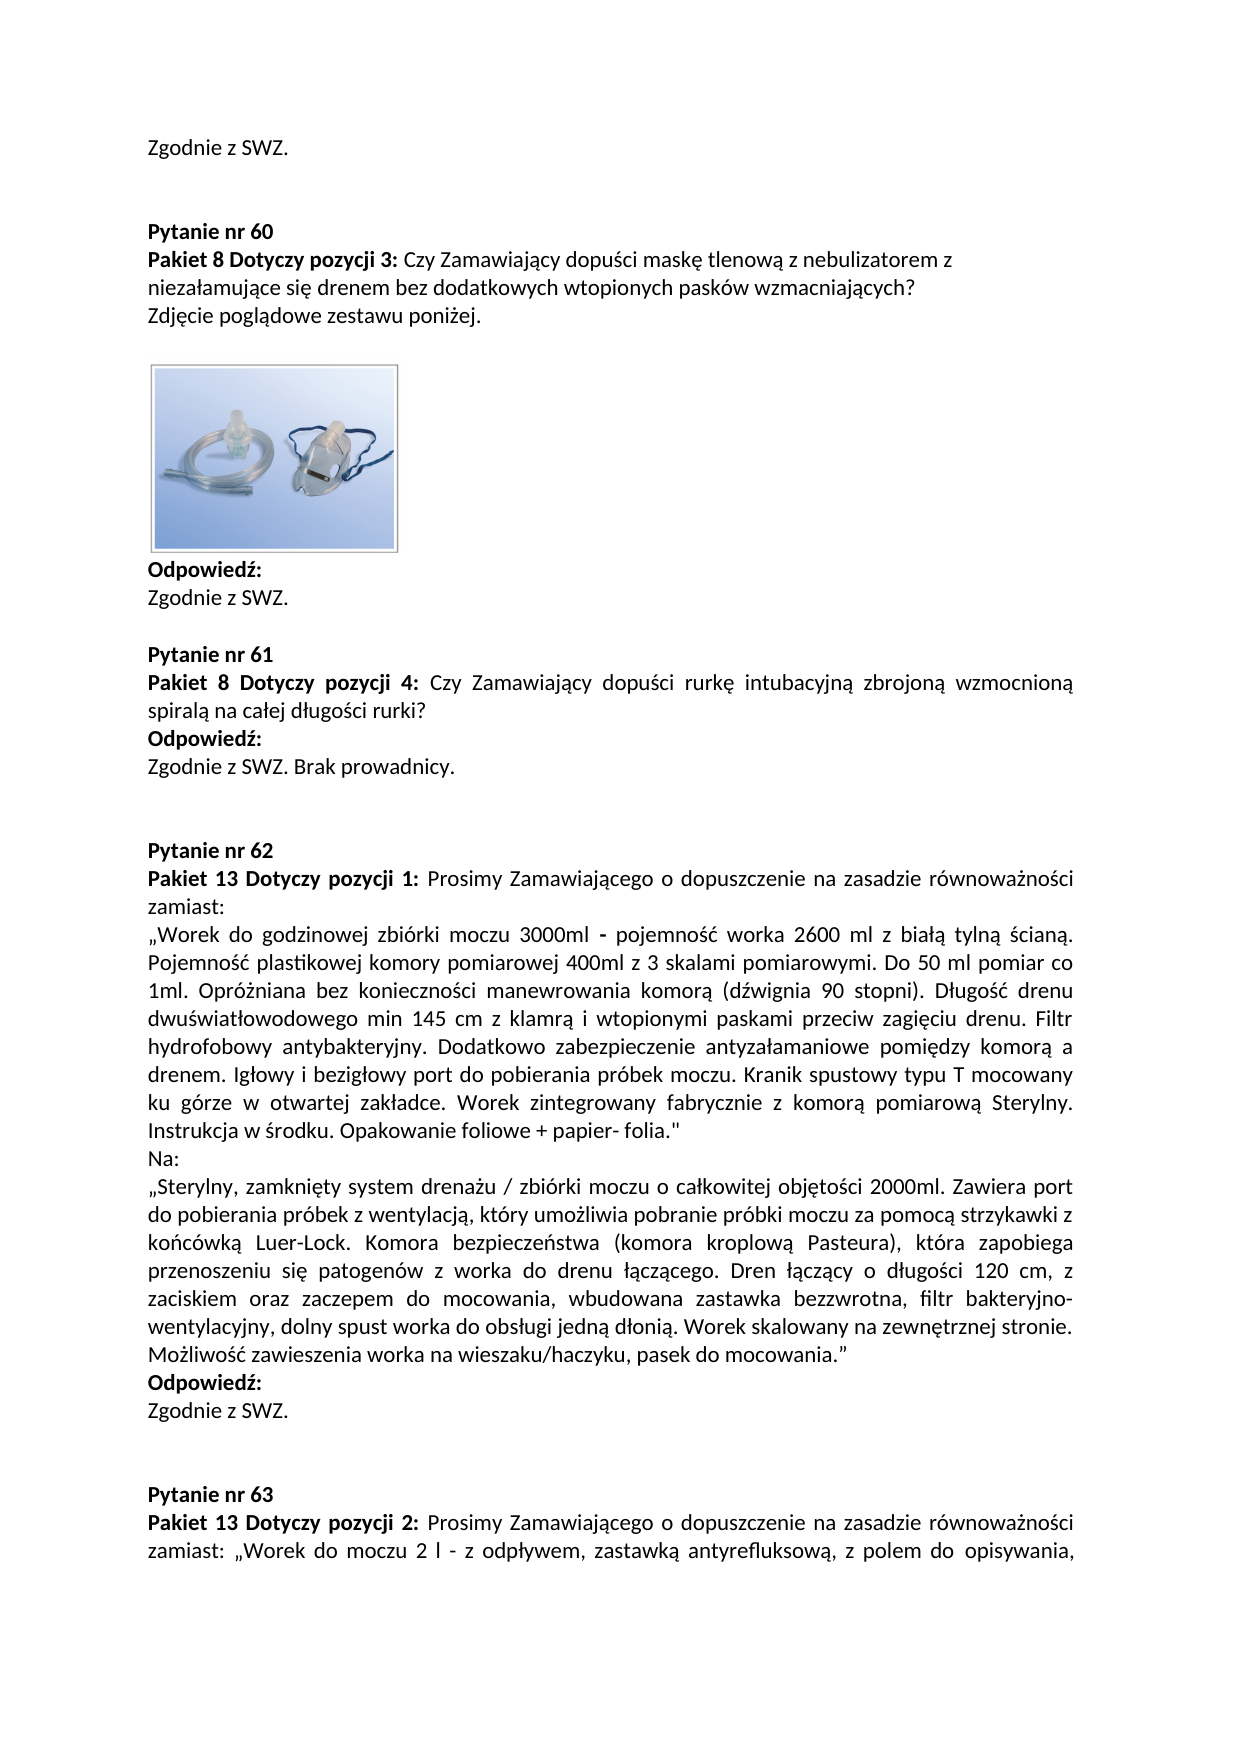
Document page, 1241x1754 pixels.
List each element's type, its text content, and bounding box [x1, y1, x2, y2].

text Odpowiedź: [148, 555, 1075, 583]
text Zgodnie z SWZ. Brak prowadnicy. [148, 752, 1075, 780]
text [148, 1508, 1075, 1564]
text Pytanie nr 61 [148, 640, 1075, 668]
text „Sterylny, zamknięty system drenażu / zbiórki moczu o całkowitej objętości 2000ml. Zawiera port do pobierania próbek z wentylacją, który umożliwia pobranie próbki moczu za pomocą strzykawki z końcówką Luer-Lock. Komora bezpieczeństwa (komora kroplową Pasteura), która zapobiega przenoszeniu się patogenów z worka do drenu łączącego. Dren łączący o długości 120 cm, z zaciskiem oraz zaczepem do mocowania, wbudowana zastawka bezzwrotna, filtr bakteryjno-wentylacyjny, dolny spust worka do obsługi jedną dłonią. Worek skalowany na zewnętrznej stronie. Możliwość zawieszenia worka na wieszaku/haczyku, pasek do mocowania.” [148, 1172, 1075, 1368]
text „Worek do godzinowej zbiórki moczu 3000ml - pojemność worka 2600 ml z białą tylną ścianą. Pojemność plastikowej komory pomiarowej 400ml z 3 skalami pomiarowymi. Do 50 ml pomiar co 1ml. Opróżniana bez konieczności manewrowania komorą (dźwignia 90 stopni). Długość drenu dwuświatłowodowego min 145 cm z klamrą i wtopionymi paskami przeciw zagięciu drenu. Filtr hydrofobowy antybakteryjny. Dodatkowo zabezpieczenie antyzałamaniowe pomiędzy komorą a drenem. Igłowy i bezigłowy port do pobierania próbek moczu. Kranik spustowy typu T mocowany ku górze w otwartej zakładce. Worek zintegrowany fabrycznie z komorą pomiarową Sterylny. Instrukcja w środku. Opakowanie foliowe + papier- folia." [148, 920, 1075, 1144]
text Zdjęcie poglądowe zestawu poniżej. [148, 301, 1075, 329]
text Na: [148, 1144, 1075, 1172]
text Pakiet 8 Dotyczy pozycji 4: Czy Zamawiający dopuści rurkę intubacyjną zbrojoną wzmocnioną spiralą na całej długości rurki? [148, 668, 1075, 724]
text Odpowiedź: [148, 724, 1075, 752]
text Pytanie nr 63 [148, 1480, 1075, 1508]
text Zgodnie z SWZ. [148, 1396, 1075, 1424]
text Pytanie nr 62 [148, 836, 1075, 864]
text Pakiet 8 Dotyczy pozycji 3: Czy Zamawiający dopuści maskę tlenową z nebulizatorem z niezałamujące się drenem bez dodatkowych wtopionych pasków wzmacniających? [148, 245, 1075, 301]
text Pytanie nr 60 [148, 217, 1075, 245]
text Zgodnie z SWZ. [148, 133, 1075, 161]
text Pakiet 13 Dotyczy pozycji 1: Prosimy Zamawiającego o dopuszczenie na zasadzie równoważności zamiast: [148, 864, 1075, 920]
text Zgodnie z SWZ. [148, 583, 1075, 611]
text Odpowiedź: [148, 1368, 1075, 1396]
